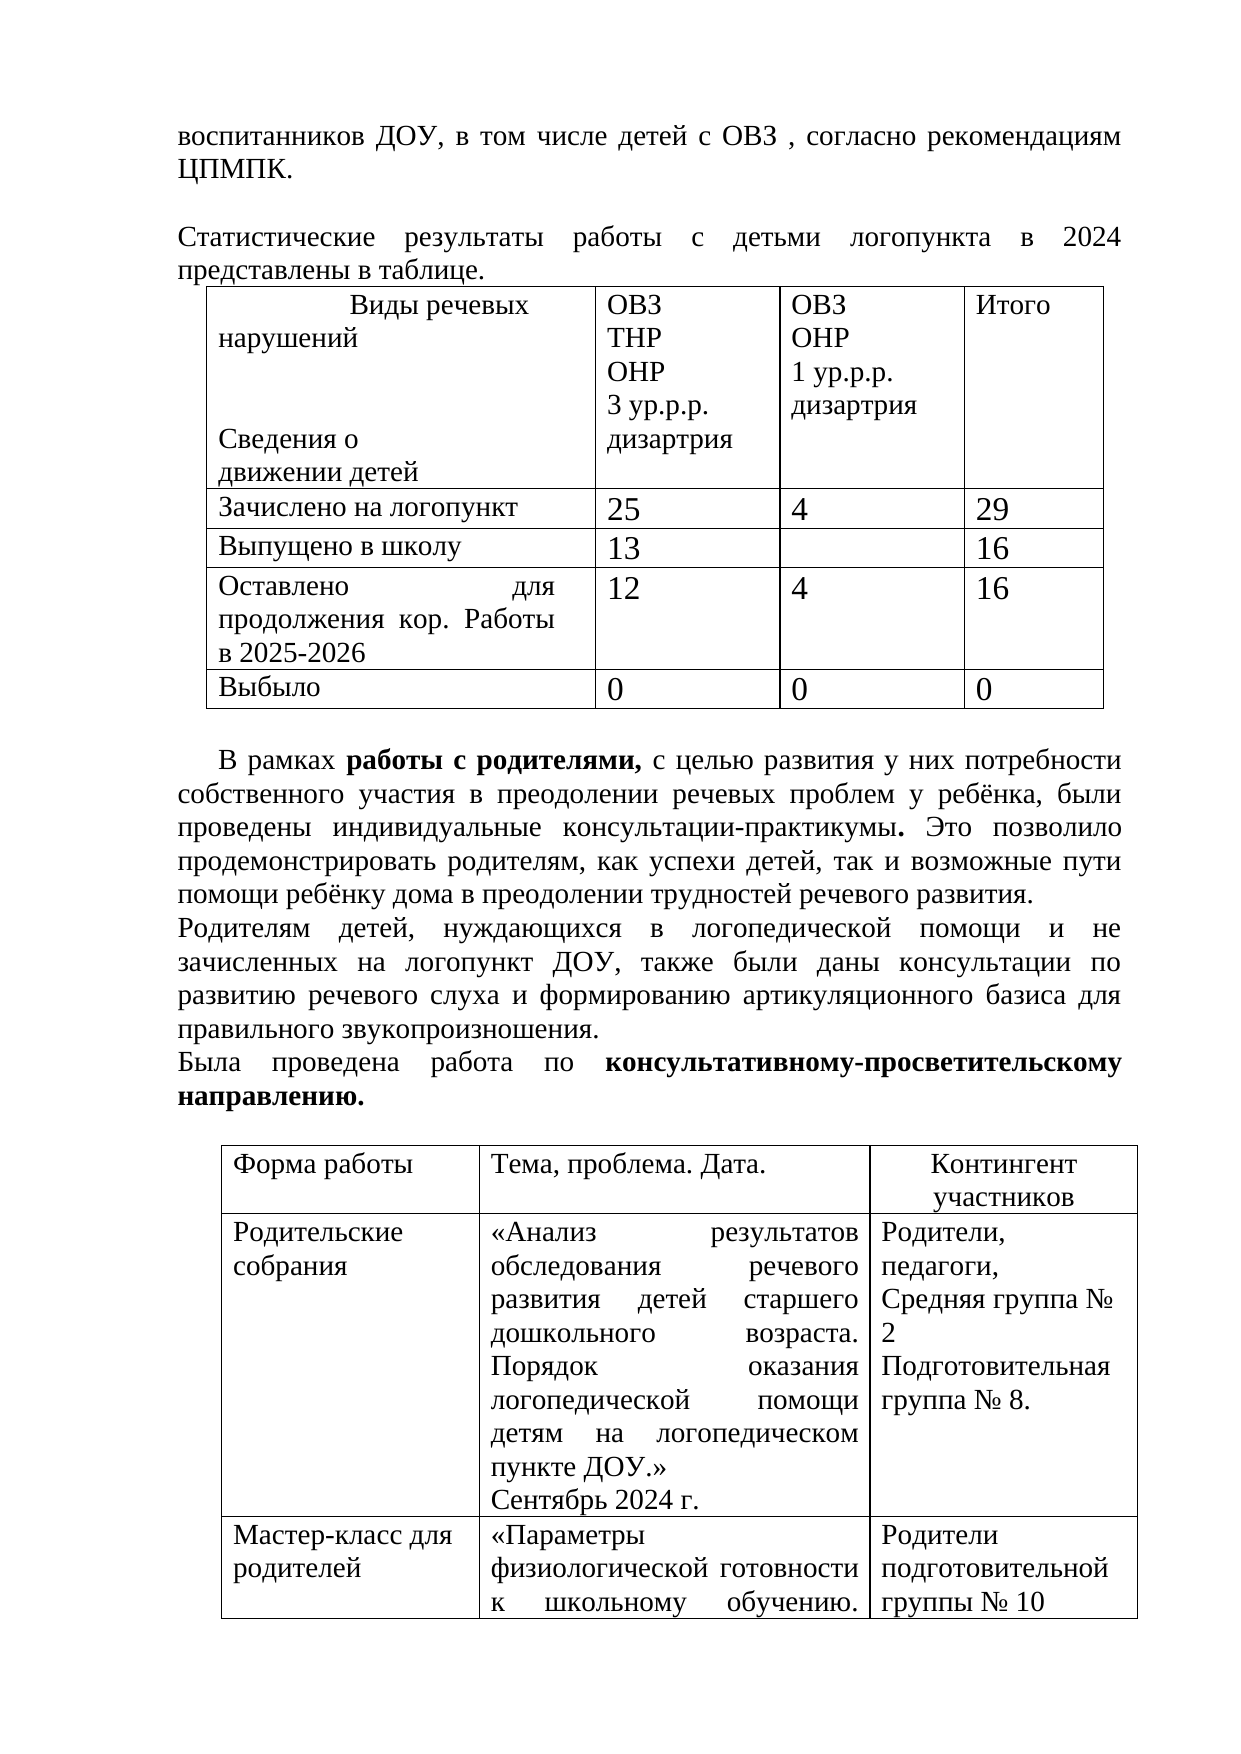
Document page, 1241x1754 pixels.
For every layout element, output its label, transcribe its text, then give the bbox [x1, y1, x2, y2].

table_cell 25 [596, 489, 779, 527]
table_cell Выбыло [207, 670, 595, 708]
table_header Контингент участников [871, 1146, 1137, 1213]
table_cell 0 [781, 670, 964, 708]
table_header Тема, проблема. Дата. [480, 1146, 869, 1213]
table_cell 4 [781, 568, 964, 668]
table_cell 0 [965, 670, 1103, 708]
table_header ОВЗ ОНР 1 ур.р.р. дизартрия [781, 287, 964, 488]
table_cell [781, 529, 964, 567]
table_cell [222, 1517, 479, 1618]
table_cell Выпущено в школу [207, 529, 595, 567]
text В рамках работы с родителями, с целью развития у них потребности собственного участия в преодолении речевых проблем у ребёнка, были проведены индивидуальные консультации-практикумы. Это позволило продемонстрировать родителям, как успехи детей, так и возможные пути помощи ребёнку дома в преодолении трудностей речевого развития. [177, 742, 1122, 910]
table_cell 16 [965, 529, 1103, 567]
table_cell Зачислено на логопункт [207, 489, 595, 527]
table_cell 29 [965, 489, 1103, 527]
table_cell 13 [596, 529, 779, 567]
table_cell 12 [596, 568, 779, 668]
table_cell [480, 1517, 869, 1618]
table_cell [871, 1517, 1137, 1618]
text Была проведена работа по консультативному-просветительскому направлению. [177, 1044, 1122, 1111]
table_cell 0 [596, 670, 779, 708]
text Родителям детей, нуждающихся в логопедической помощи и не зачисленных на логопункт ДОУ, также были даны консультации по развитию речевого слуха и формированию артикуляционного базиса для правильного звукопроизношения. [177, 910, 1122, 1044]
table_header Итого [965, 287, 1103, 488]
table_header ОВЗ ТНР ОНР 3 ур.р.р. дизартрия [596, 287, 779, 488]
table_cell Родители, педагоги, Средняя группа № 2 Подготовительная группа № 8. [871, 1214, 1137, 1516]
table_cell 4 [781, 489, 964, 527]
table_cell Родительские собрания [222, 1214, 479, 1516]
table_cell Оставлено для продолжения кор. Работы в 2025-2026 [207, 568, 595, 668]
table_cell 16 [965, 568, 1103, 668]
text Статистические результаты работы с детьми логопункта в 2024 представлены в таблице. [177, 219, 1122, 286]
table_header Форма работы [222, 1146, 479, 1213]
table_cell «Анализ результатов обследования речевого развития детей старшего дошкольного возраста. Порядок оказания логопедической помощи детям на логопедическом пункте ДОУ.» Сентябрь 2024 г. [480, 1214, 869, 1516]
table_header Виды речевых нарушений Сведения о движении детей [207, 287, 595, 488]
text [177, 118, 1122, 185]
